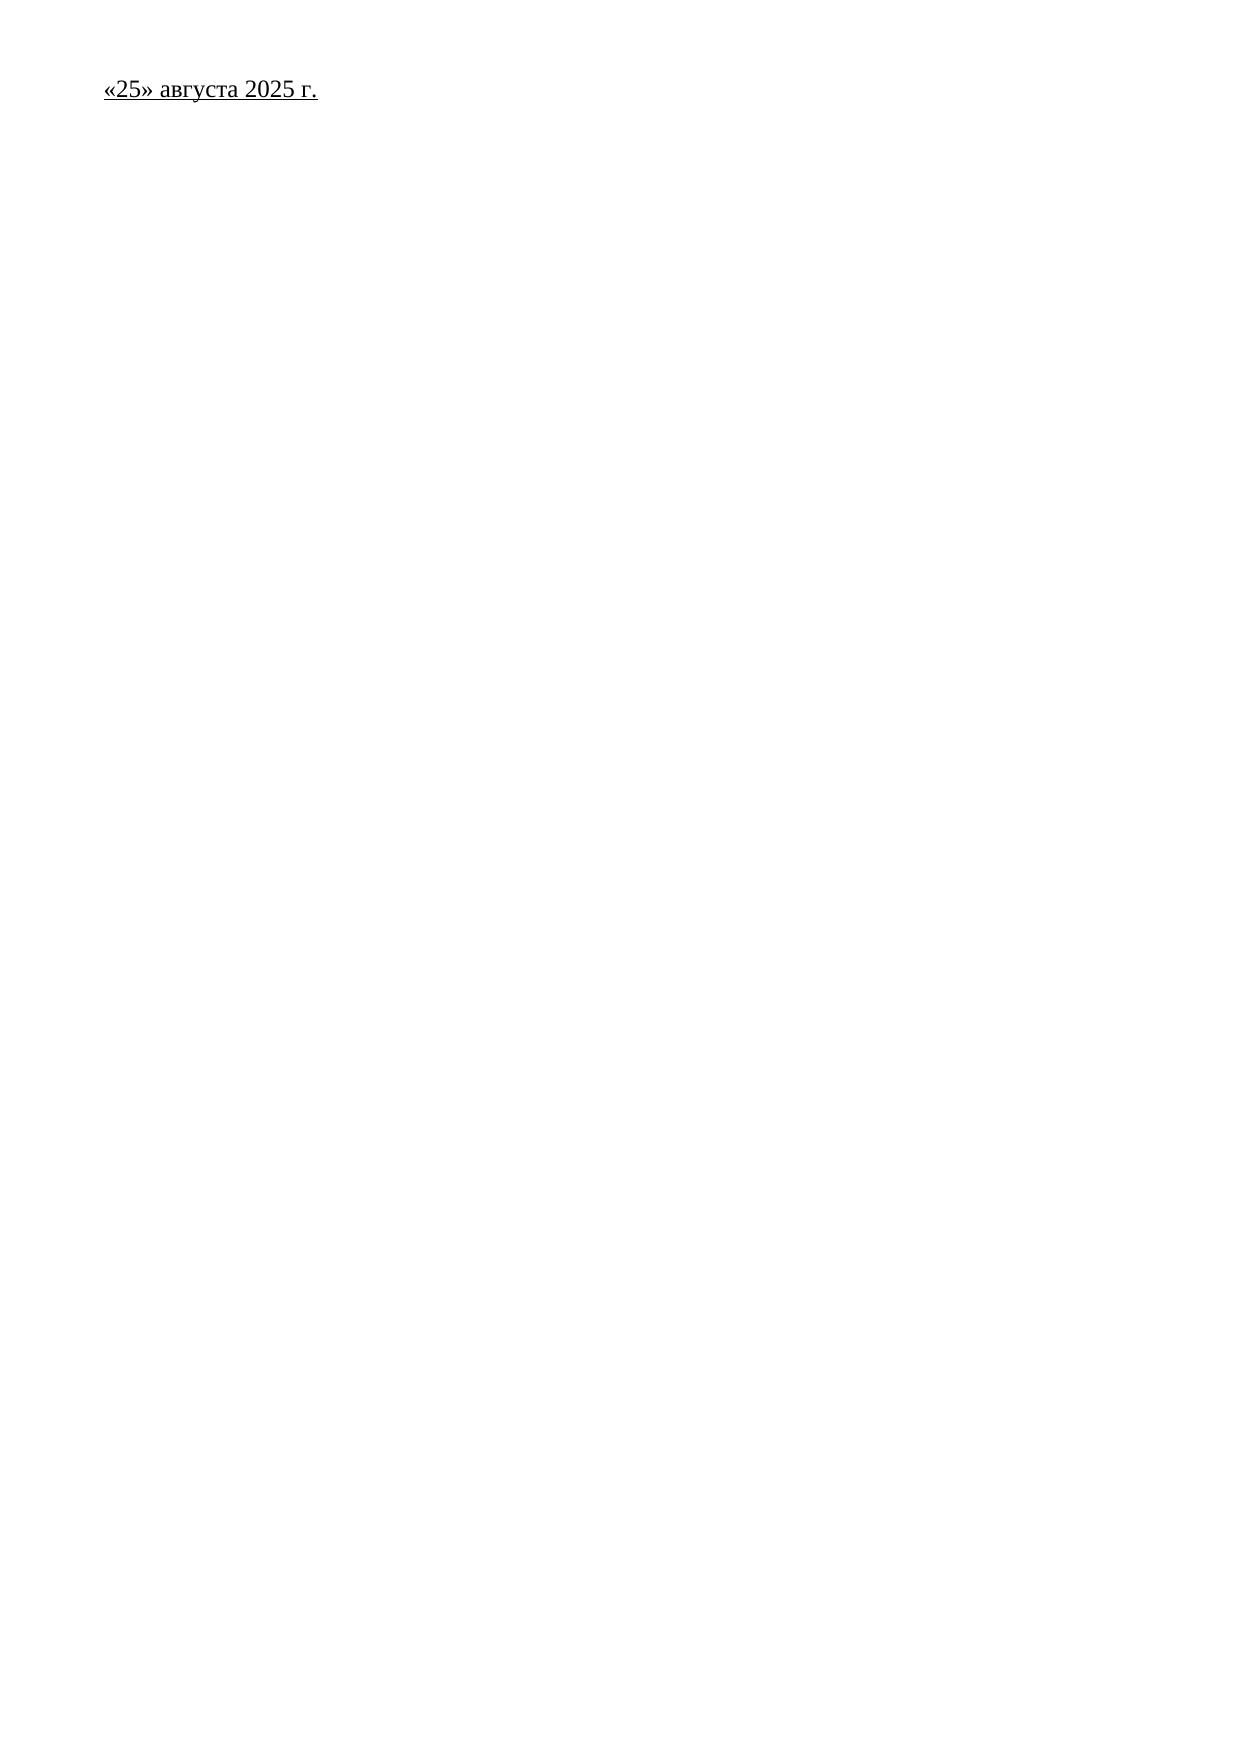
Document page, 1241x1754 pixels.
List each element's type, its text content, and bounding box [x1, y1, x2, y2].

text «25» августа 2025 г. [103, 74, 1167, 103]
